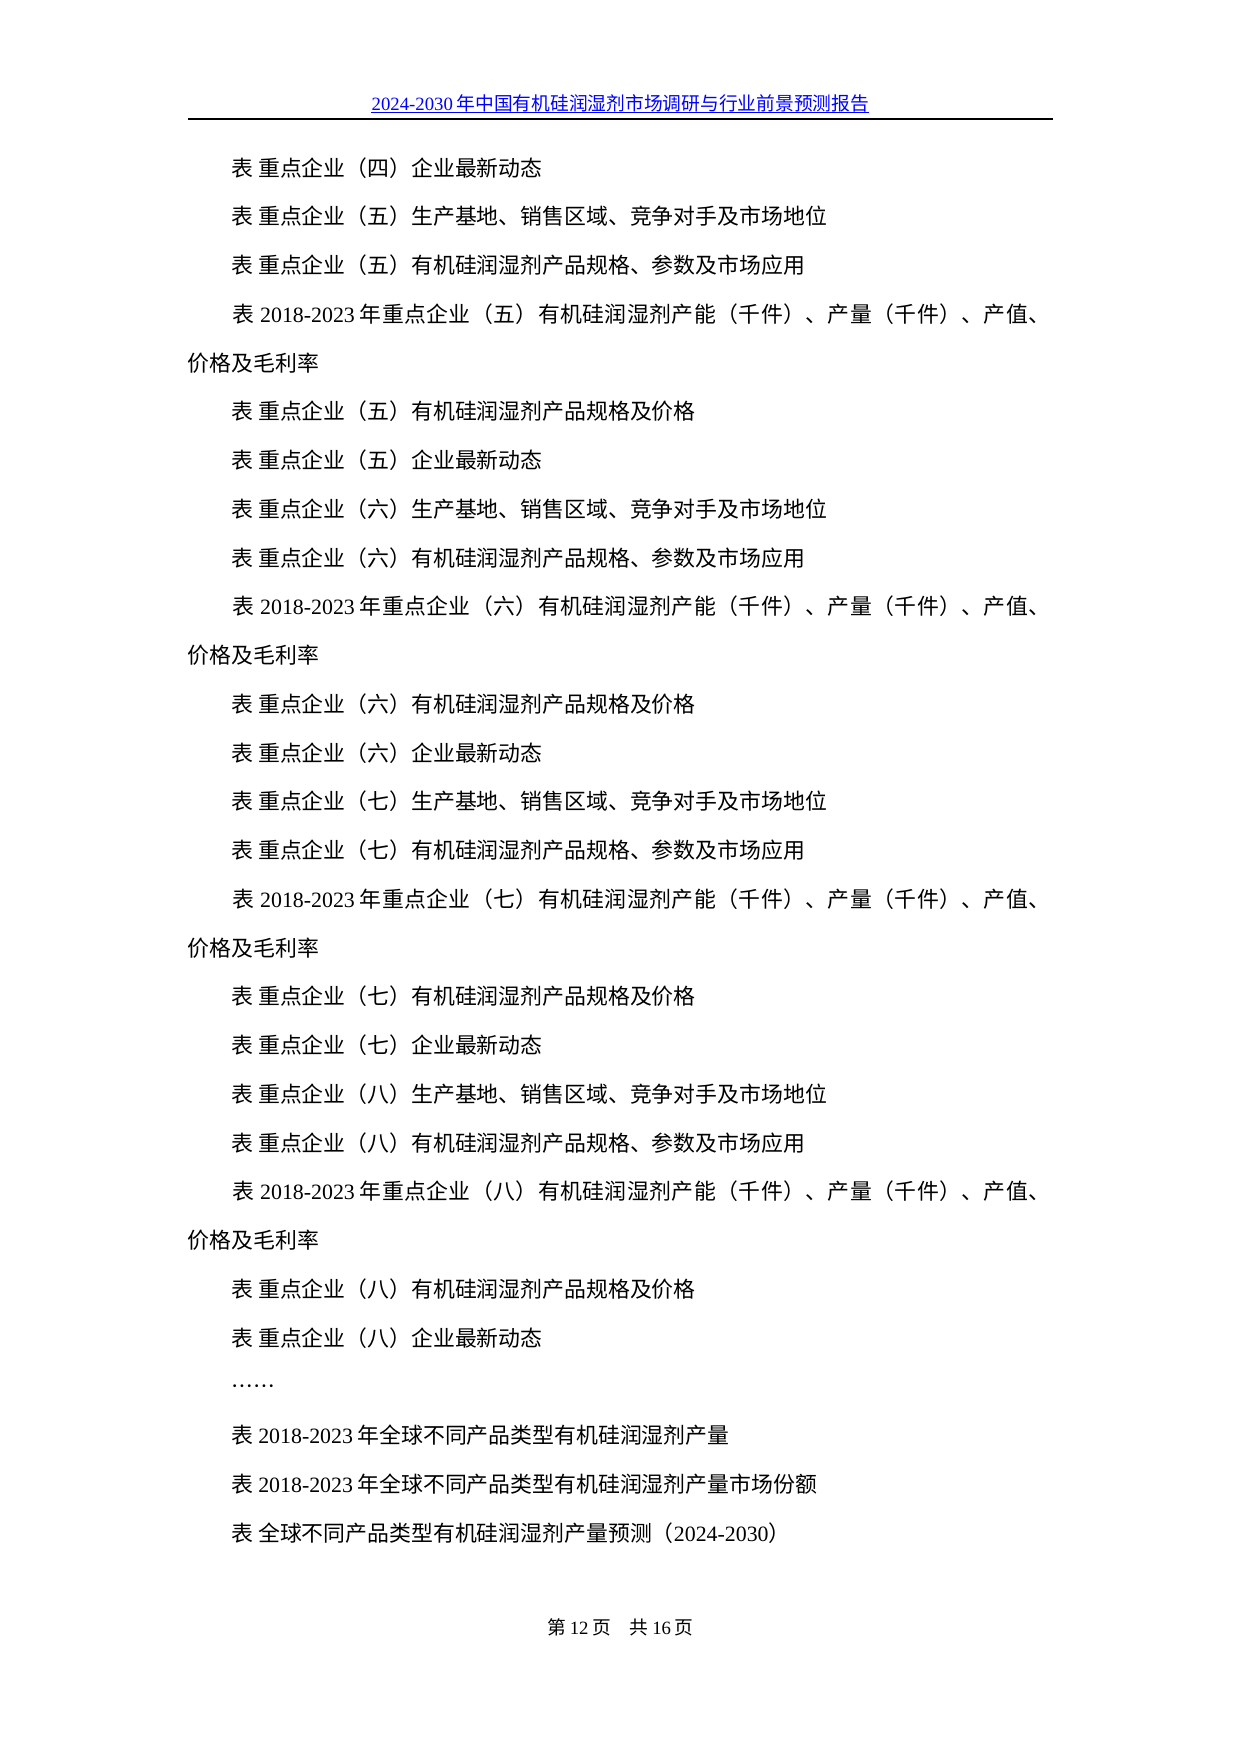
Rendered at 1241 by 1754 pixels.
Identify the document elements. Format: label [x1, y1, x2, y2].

text [187, 150, 1053, 1548]
